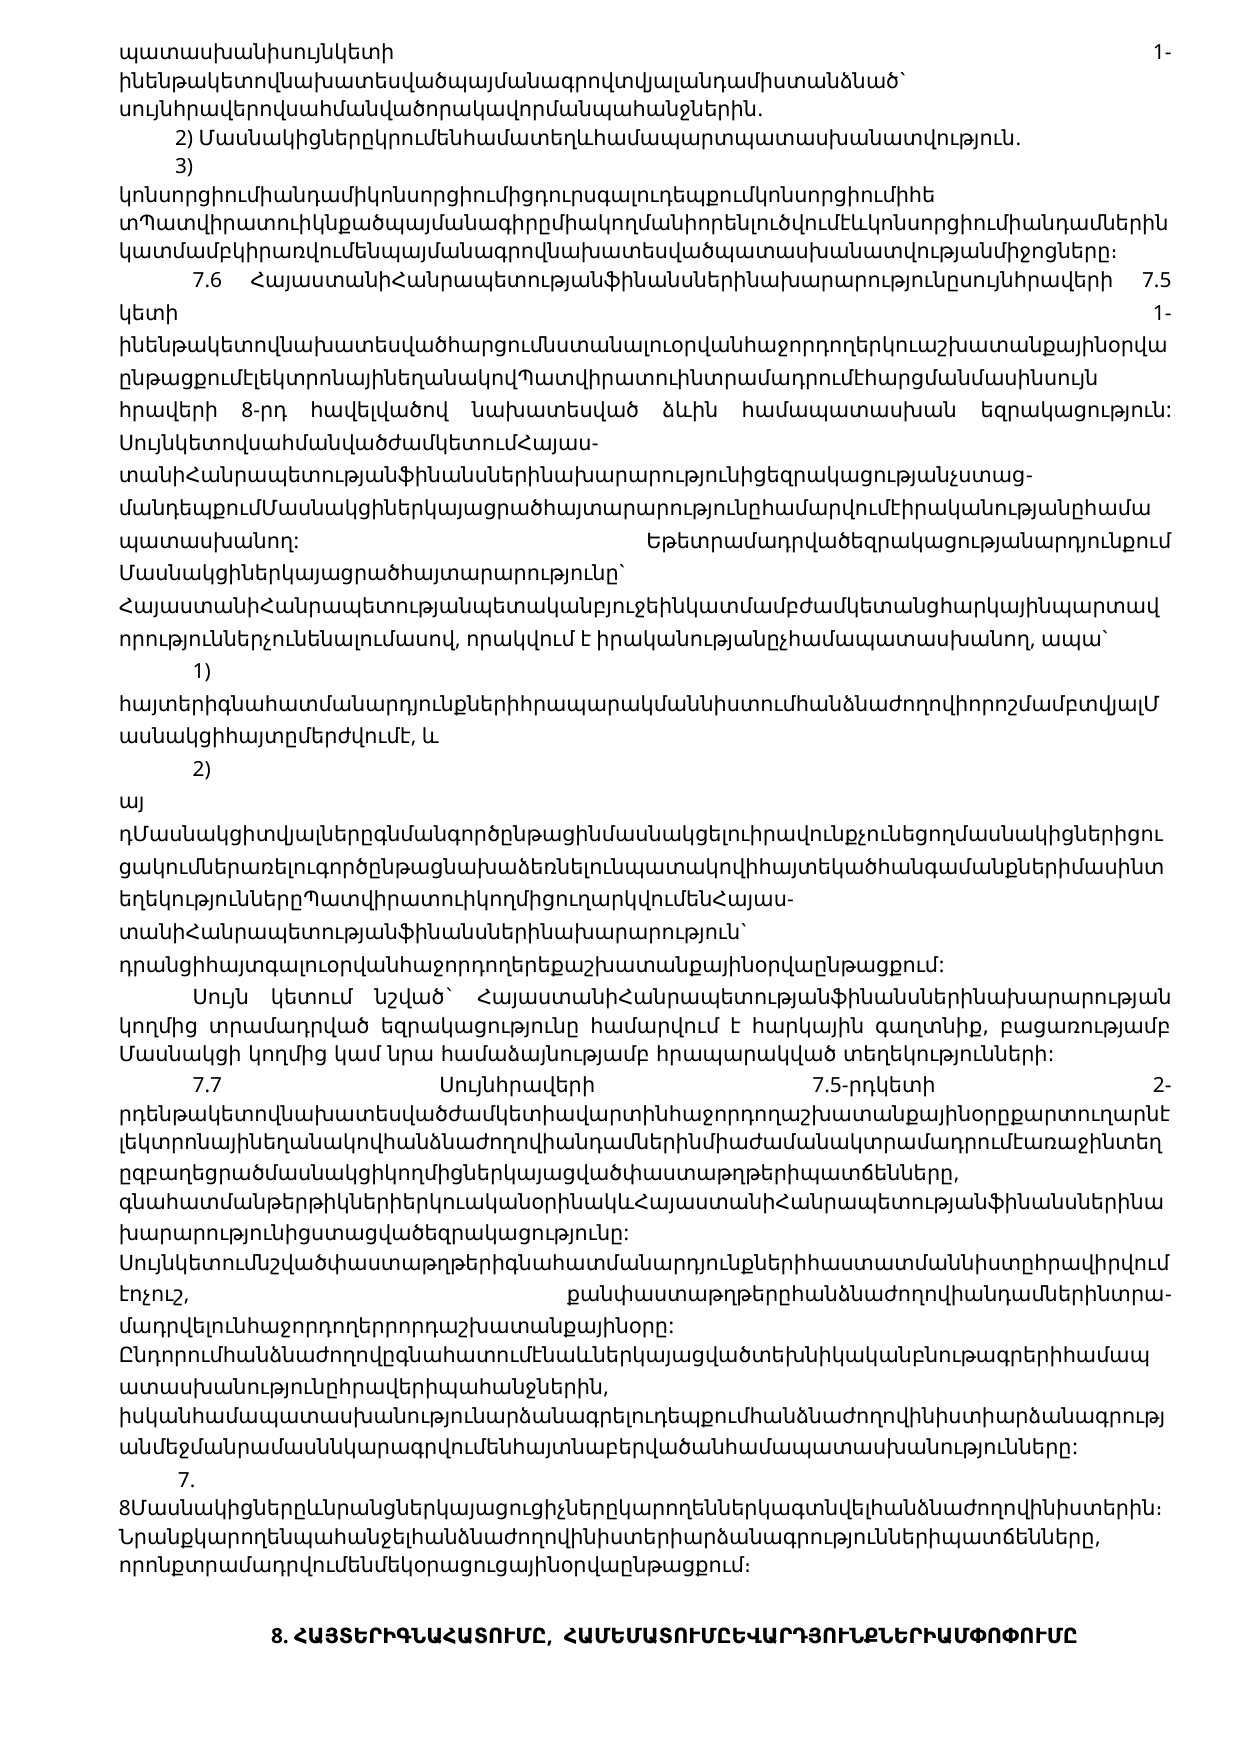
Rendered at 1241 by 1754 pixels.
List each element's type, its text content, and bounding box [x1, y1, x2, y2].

text Սույն կետում նշված` ՀայաստանիՀանրապետությանֆինանսներինախարարության կողմից տրամադրված եզրակացությունը համարվում է հարկային գաղտնիք, բացառությամբ Մասնակցի կողմից կամ նրա համաձայնությամբ հրապարակված տեղեկությունների: [118, 982, 1171, 1066]
text 2) Մասնակիցներըկրումենհամատեղևհամապարտպատասխանատվություն. [118, 123, 1171, 151]
text 2) այդՄասնակցիտվյալներըգնմանգործընթացինմասնակցելուիրավունքչունեցողմասնակիցներիցուցակումներառելուգործընթացնախաձեռնելունպատակովիհայտեկածհանգամանքներիմասինտեղեկություններըՊատվիրատուիկողմիցուղարկվումենՀայաստանիՀանրապետությանֆինանսներինախարարություն` դրանցիհայտգալուօրվանհաջորդողերեքաշխատանքայինօրվաընթացքում: [118, 754, 1171, 978]
text 8. ՀԱՅՏԵՐԻԳՆԱՀԱՏՈՒՄԸ, ՀԱՄԵՄԱՏՈՒՄԸԵՎԱՐԴՅՈՒՆՔՆԵՐԻԱՄՓՈՓՈՒՄԸ [118, 1621, 1171, 1650]
text 3) կոնսորցիումիանդամիկոնսորցիումիցդուրսգալուդեպքումկոնսորցիումիհետՊատվիրատուիկնքածպայմանագիրըմիակողմանիորենլուծվումէևկոնսորցիումիանդամներինկատմամբկիրառվումենպայմանագրովնախատեսվածպատասխանատվությանմիջոցները։ [118, 151, 1171, 265]
text 7.6 ՀայաստանիՀանրապետությանֆինանսներինախարարությունըսույնհրավերի 7.5 կետի 1-ինենթակետովնախատեսվածհարցումնստանալուօրվանհաջորդողերկուաշխատանքայինօրվաընթացքումէլեկտրոնայինեղանակովՊատվիրատուինտրամադրումէհարցմանմասինսույն հրավերի 8-րդ հավելվածով նախատեսված ձևին համապատասխան եզրակացություն: ՍույնկետովսահմանվածժամկետումՀայաստանիՀանրապետությանֆինանսներինախարարությունիցեզրակացությանչստացմանդեպքումՄասնակցիներկայացրածհայտարարությունըհամարվումէիրականությանըհամապատասխանող: Եթետրամադրվածեզրակացությանարդյունքում Մասնակցիներկայացրածհայտարարությունը` ՀայաստանիՀանրապետությանպետականբյուջեինկատմամբժամկետանցհարկայինպարտավորություններչունենալումասով, որակվում է իրականությանըչհամապատասխանող, ապա` [118, 265, 1171, 652]
text 1) հայտերիգնահատմանարդյունքներիհրապարակմաննիստումհանձնաժողովիորոշմամբտվյալՄասնակցիհայտըմերժվումէ, և [118, 656, 1171, 750]
text 7.8Մասնակիցներըևնրանցներկայացուցիչներըկարողեններկագտնվելհանձնաժողովինիստերին։Նրանքկարողենպահանջելհանձնաժողովինիստերիարձանագրություններիպատճենները, որոնքտրամադրվումենմեկօրացուցայինօրվաընթացքում։ [118, 1465, 1171, 1579]
text 7.7 Սույնհրավերի 7.5-րդկետի 2-րդենթակետովնախատեսվածժամկետիավարտինհաջորդողաշխատանքայինօրըքարտուղարնէլեկտրոնայինեղանակովհանձնաժողովիանդամներինմիաժամանակտրամադրումէառաջինտեղըզբաղեցրածմասնակցիկողմիցներկայացվածփաստաթղթերիպատճենները, գնահատմանթերթիկներիերկուականօրինակևՀայաստանիՀանրապետությանֆինանսներինախարարությունիցստացվածեզրակացությունը: Սույնկետումնշվածփաստաթղթերիգնահատմանարդյունքներիհաստատմաննիստըհրավիրվումէոչուշ, քանփաստաթղթերըհանձնաժողովիանդամներինտրամադրվելունհաջորդողերրորդաշխատանքայինօրը: Ընդորումհանձնաժողովըգնահատումէնաևներկայացվածտեխնիկականբնութագրերիհամապատասխանությունըհրավերիպահանջներին, իսկանհամապատասխանությունարձանագրելուդեպքումհանձնաժողովինիստիարձանագրությանմեջմանրամասննկարագրվումենհայտնաբերվածանհամապատասխանությունները: [118, 1070, 1171, 1461]
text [118, 37, 1171, 123]
